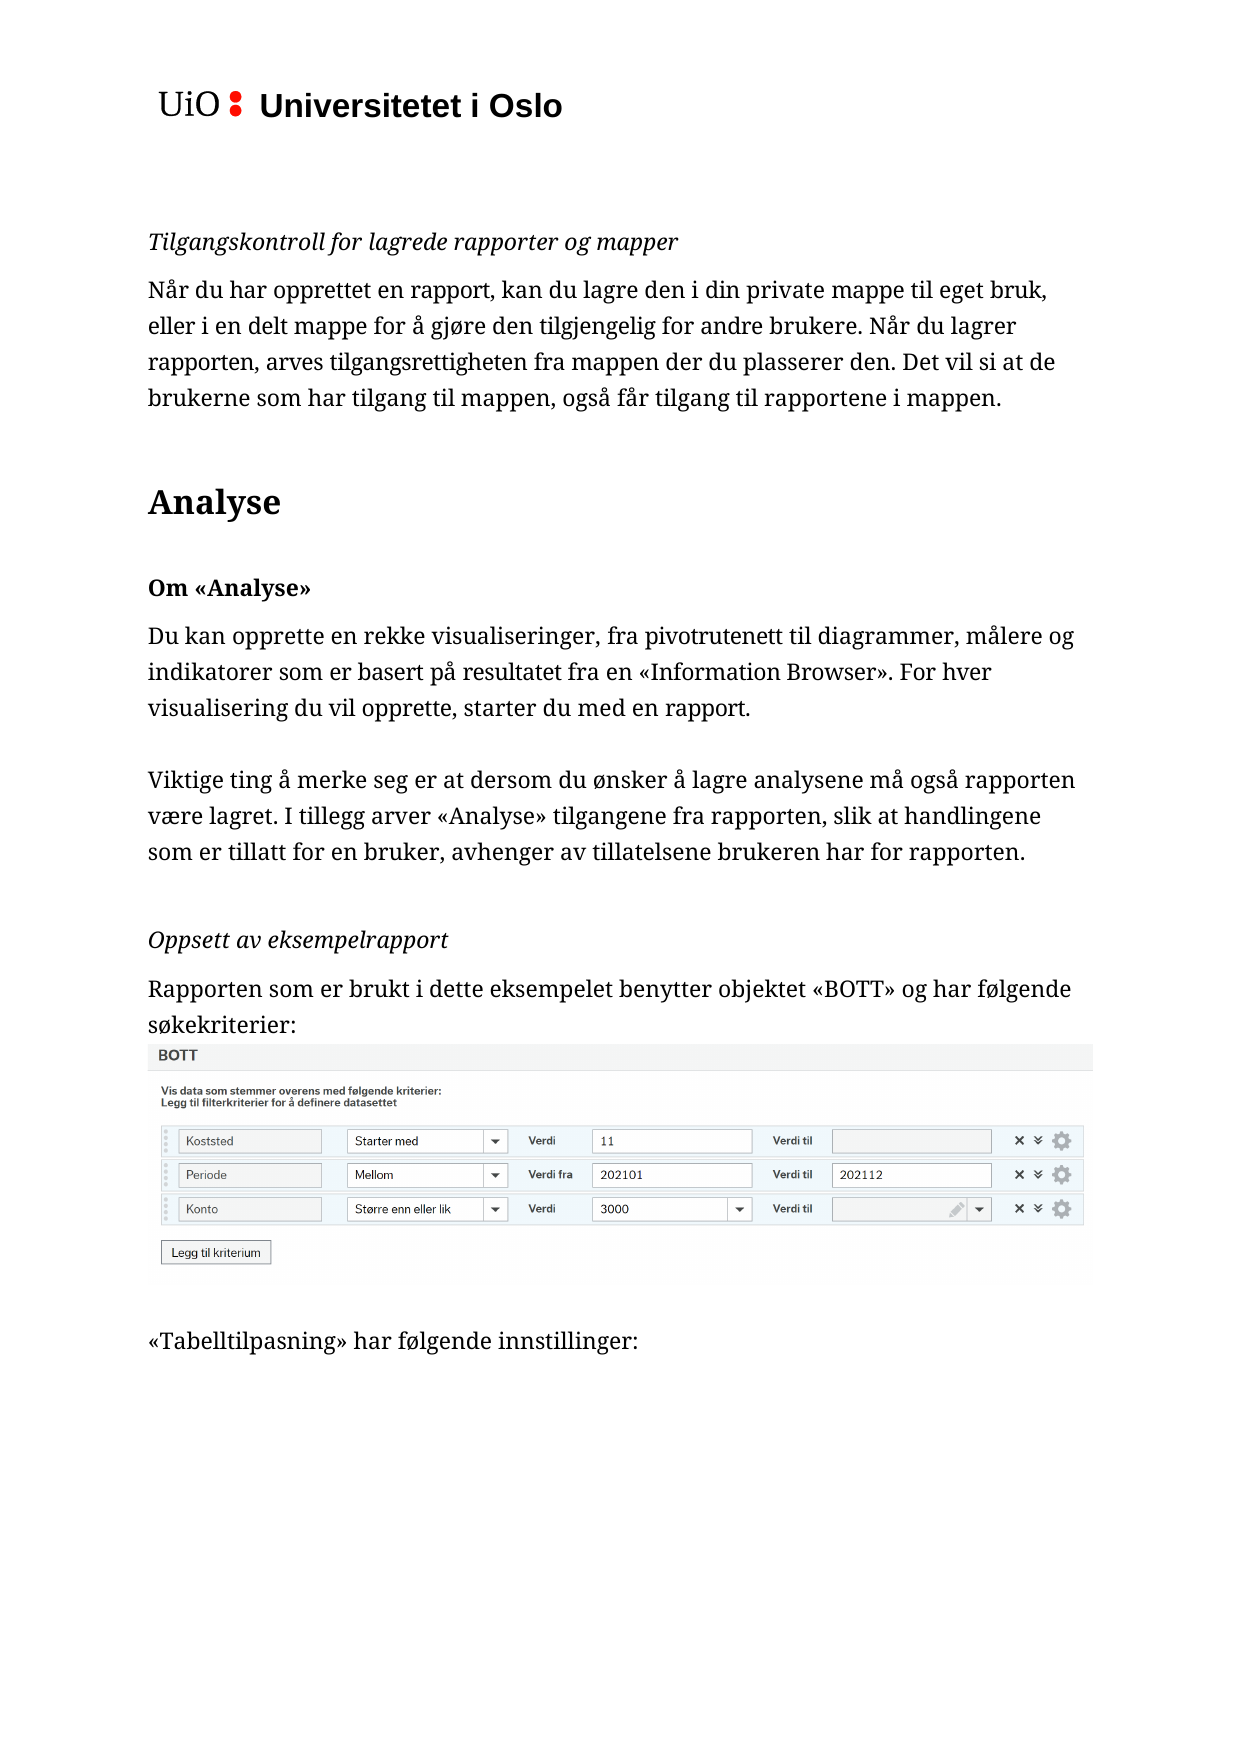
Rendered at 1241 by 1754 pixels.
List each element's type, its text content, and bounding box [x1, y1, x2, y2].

picture [147, 1044, 1093, 1285]
text Viktige ting å merke seg er at dersom du ønsker å lagre analysene må også rapporten være lagret. I tillegg arver «Analyse» tilgangene fra rapporten, slik at handlingene som er tillatt for en bruker, avhenger av tillatelsene brukeren har for rapporten. [148, 764, 1093, 867]
text Analyse [148, 478, 1093, 524]
text Tilgangskontroll for lagrede rapporter og mapper [148, 225, 1093, 257]
text Oppsett av eksempelrapport [148, 924, 1093, 956]
text Når du har opprettet en rapport, kan du lagre den i din private mappe til eget bruk, eller i en delt mappe for å gjøre den tilgjengelig for andre brukere. Når du lagrer rapporten, arves tilgangsrettigheten fra mappen der du plasserer den. Det vil si at de brukerne som har tilgang til mappen, også får tilgang til rapportene i mappen. [148, 274, 1093, 413]
text Rapporten som er brukt i dette eksempelet benytter objektet «BOTT» og har følgende søkekriterier: [148, 973, 1093, 1040]
text Om «Analyse» [148, 572, 1093, 603]
text Du kan opprette en rekke visualiseringer, fra pivotrutenett til diagrammer, målere og indikatorer som er basert på resultatet fra en «Information Browser». For hver visualisering du vil opprette, starter du med en rapport. [148, 620, 1093, 723]
text «Tabelltilpasning» har følgende innstillinger: [148, 1325, 1093, 1356]
